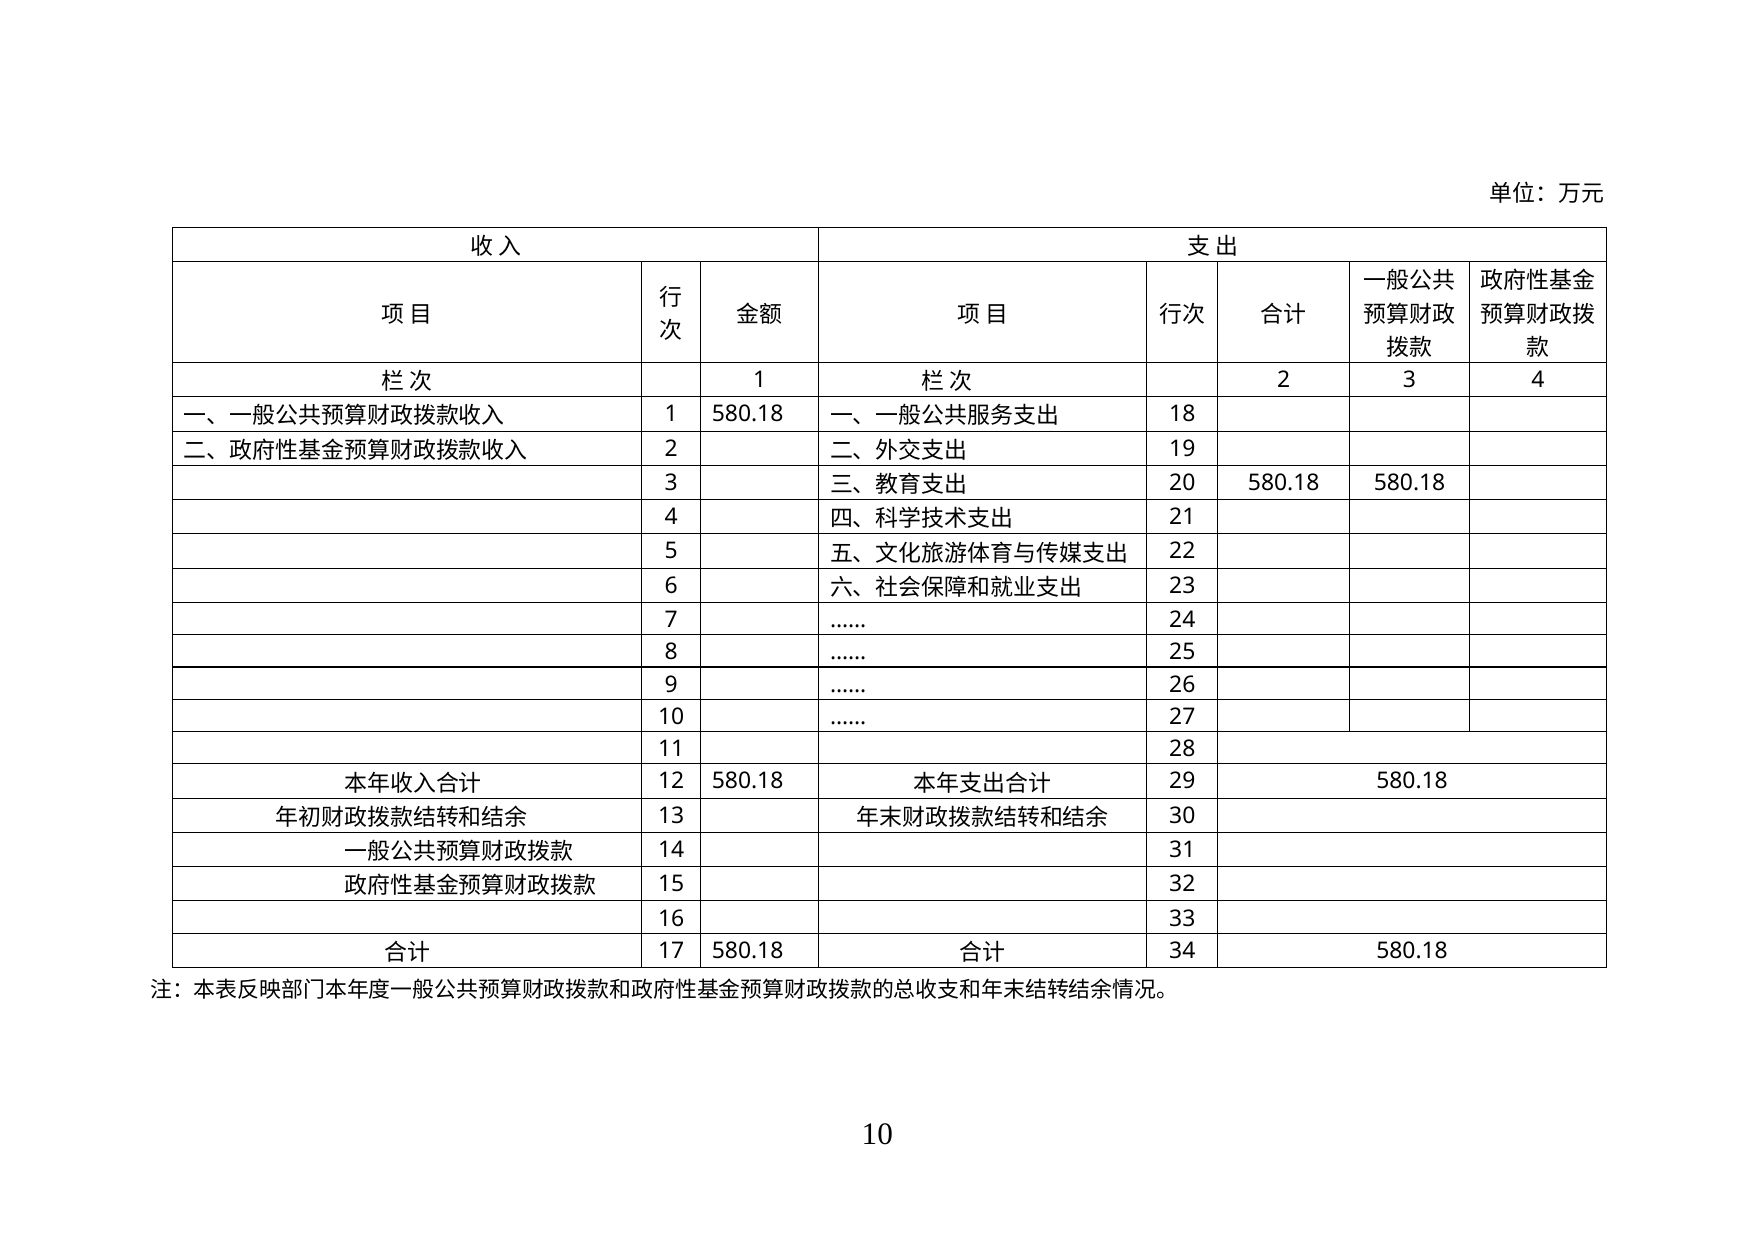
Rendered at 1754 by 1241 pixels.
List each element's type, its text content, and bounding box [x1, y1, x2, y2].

table_cell [1218, 732, 1606, 763]
table_cell 12 [642, 764, 700, 798]
table_cell [1218, 569, 1349, 602]
table_cell [1218, 432, 1349, 465]
table_cell [1350, 534, 1469, 568]
table_cell 9 [642, 668, 700, 699]
table_cell 一般公共预算财政拨款 [1350, 262, 1469, 362]
table_cell 34 [1147, 934, 1217, 967]
table_cell …… [819, 635, 1146, 666]
table_cell 年末财政拨款结转和结余 [819, 799, 1146, 832]
table_cell [173, 569, 641, 602]
table_cell [1218, 534, 1349, 568]
table_cell 3 [642, 466, 700, 499]
table_cell [701, 466, 818, 499]
table_cell [1350, 668, 1469, 699]
table_cell [701, 833, 818, 866]
table_cell [701, 569, 818, 602]
table_cell [819, 867, 1146, 900]
table_cell [701, 603, 818, 634]
table_cell 合计 [819, 934, 1146, 967]
table_cell 21 [1147, 500, 1217, 533]
table_cell [701, 432, 818, 465]
table_cell 27 [1147, 700, 1217, 731]
table_cell 4 [1470, 363, 1606, 396]
table_cell 金额 [701, 262, 818, 362]
table_cell 栏 次 [819, 363, 1146, 396]
table_cell 24 [1147, 603, 1217, 634]
table_cell …… [819, 603, 1146, 634]
table_cell [1350, 635, 1469, 666]
table_cell [819, 732, 1146, 763]
table_header 支 出 [819, 228, 1606, 261]
table_cell 本年支出合计 [819, 764, 1146, 798]
table_cell 580.18 [1350, 466, 1469, 499]
table_cell 30 [1147, 799, 1217, 832]
table_cell [1218, 867, 1606, 900]
table_cell 政府性基金预算财政拨款 [1470, 262, 1606, 362]
table_cell 一、一般公共服务支出 [819, 397, 1146, 431]
table_cell …… [819, 668, 1146, 699]
table_cell 31 [1147, 833, 1217, 866]
table_cell [701, 668, 818, 699]
table_cell [1470, 603, 1606, 634]
table_cell [1218, 799, 1606, 832]
table_cell 28 [1147, 732, 1217, 763]
table_cell [701, 635, 818, 666]
table_cell [819, 901, 1146, 933]
text 注：本表反映部门本年度一般公共预算财政拨款和政府性基金预算财政拨款的总收支和年末结转结余情况。 [150, 224, 1604, 1004]
table_cell 二、外交支出 [819, 432, 1146, 465]
table_cell 项 目 [173, 262, 641, 362]
table_cell [1470, 397, 1606, 431]
table_cell [642, 363, 700, 396]
table_cell [1218, 500, 1349, 533]
table_cell [701, 534, 818, 568]
table_cell 29 [1147, 764, 1217, 798]
table_cell [173, 901, 641, 933]
table_cell [1350, 569, 1469, 602]
table_cell [1470, 700, 1606, 731]
table_cell 23 [1147, 569, 1217, 602]
table_cell [1218, 603, 1349, 634]
table_cell [1470, 500, 1606, 533]
table_cell 33 [1147, 901, 1217, 933]
table_cell [701, 901, 818, 933]
table_cell [1147, 363, 1217, 396]
table_cell [1470, 569, 1606, 602]
table_cell 15 [642, 867, 700, 900]
table_cell 4 [642, 500, 700, 533]
text 单位：万元 [150, 159, 1604, 224]
table_cell …… [819, 700, 1146, 731]
table_cell 7 [642, 603, 700, 634]
table_cell [1218, 668, 1349, 699]
table_cell [701, 732, 818, 763]
table_cell 13 [642, 799, 700, 832]
table_cell [173, 500, 641, 533]
table_cell 项 目 [819, 262, 1146, 362]
table_cell [701, 700, 818, 731]
table_cell 政府性基金预算财政拨款 [173, 867, 641, 900]
table_cell 一般公共预算财政拨款 [173, 833, 641, 866]
table_cell [173, 700, 641, 731]
table_cell 18 [1147, 397, 1217, 431]
table_cell [173, 603, 641, 634]
table_cell 22 [1147, 534, 1217, 568]
table_cell 16 [642, 901, 700, 933]
table_cell [173, 668, 641, 699]
table_cell 栏 次 [173, 363, 641, 396]
table_cell 580.18 [1218, 934, 1606, 967]
table_cell 六、社会保障和就业支出 [819, 569, 1146, 602]
table_cell 6 [642, 569, 700, 602]
table_cell 合计 [173, 934, 641, 967]
table_cell 本年收入合计 [173, 764, 641, 798]
table_cell [1470, 635, 1606, 666]
table_cell 580.18 [701, 397, 818, 431]
table_cell [1470, 432, 1606, 465]
table_cell [819, 833, 1146, 866]
table_cell 20 [1147, 466, 1217, 499]
table_cell 5 [642, 534, 700, 568]
table_cell 二、政府性基金预算财政拨款收入 [173, 432, 641, 465]
table_cell [701, 799, 818, 832]
table_cell [173, 534, 641, 568]
table_cell 合计 [1218, 262, 1349, 362]
table_cell 580.18 [701, 764, 818, 798]
table_cell 五、文化旅游体育与传媒支出 [819, 534, 1146, 568]
table_cell 行次 [642, 262, 700, 362]
table_cell 580.18 [1218, 466, 1349, 499]
table_cell 580.18 [701, 934, 818, 967]
table_cell 32 [1147, 867, 1217, 900]
table_cell [173, 466, 641, 499]
table_cell 10 [642, 700, 700, 731]
table_cell [1470, 466, 1606, 499]
table_cell [1350, 397, 1469, 431]
table_cell 三、教育支出 [819, 466, 1146, 499]
table_cell [701, 500, 818, 533]
table_header 收 入 [173, 228, 818, 261]
table_cell 17 [642, 934, 700, 967]
table_cell 14 [642, 833, 700, 866]
table_cell 2 [642, 432, 700, 465]
table_cell [1218, 397, 1349, 431]
table_cell 26 [1147, 668, 1217, 699]
table_cell [1350, 500, 1469, 533]
table_cell 1 [642, 397, 700, 431]
table_cell [173, 635, 641, 666]
table_cell 2 [1218, 363, 1349, 396]
table_cell 1 [701, 363, 818, 396]
table_cell [1218, 901, 1606, 933]
table_cell [173, 732, 641, 763]
table_cell [1218, 635, 1349, 666]
table_cell 四、科学技术支出 [819, 500, 1146, 533]
table_cell 行次 [1147, 262, 1217, 362]
table_cell [1470, 668, 1606, 699]
table_cell 25 [1147, 635, 1217, 666]
table_cell [1218, 833, 1606, 866]
table_cell 一、一般公共预算财政拨款收入 [173, 397, 641, 431]
table_cell [1350, 700, 1469, 731]
table_cell [701, 867, 818, 900]
table_cell [1470, 534, 1606, 568]
table_cell 580.18 [1218, 764, 1606, 798]
table_cell 年初财政拨款结转和结余 [173, 799, 641, 832]
table_cell 8 [642, 635, 700, 666]
table_cell 19 [1147, 432, 1217, 465]
table_cell [1350, 432, 1469, 465]
table_cell [1350, 603, 1469, 634]
table_cell 3 [1350, 363, 1469, 396]
table_cell [1218, 700, 1349, 731]
table_cell 11 [642, 732, 700, 763]
